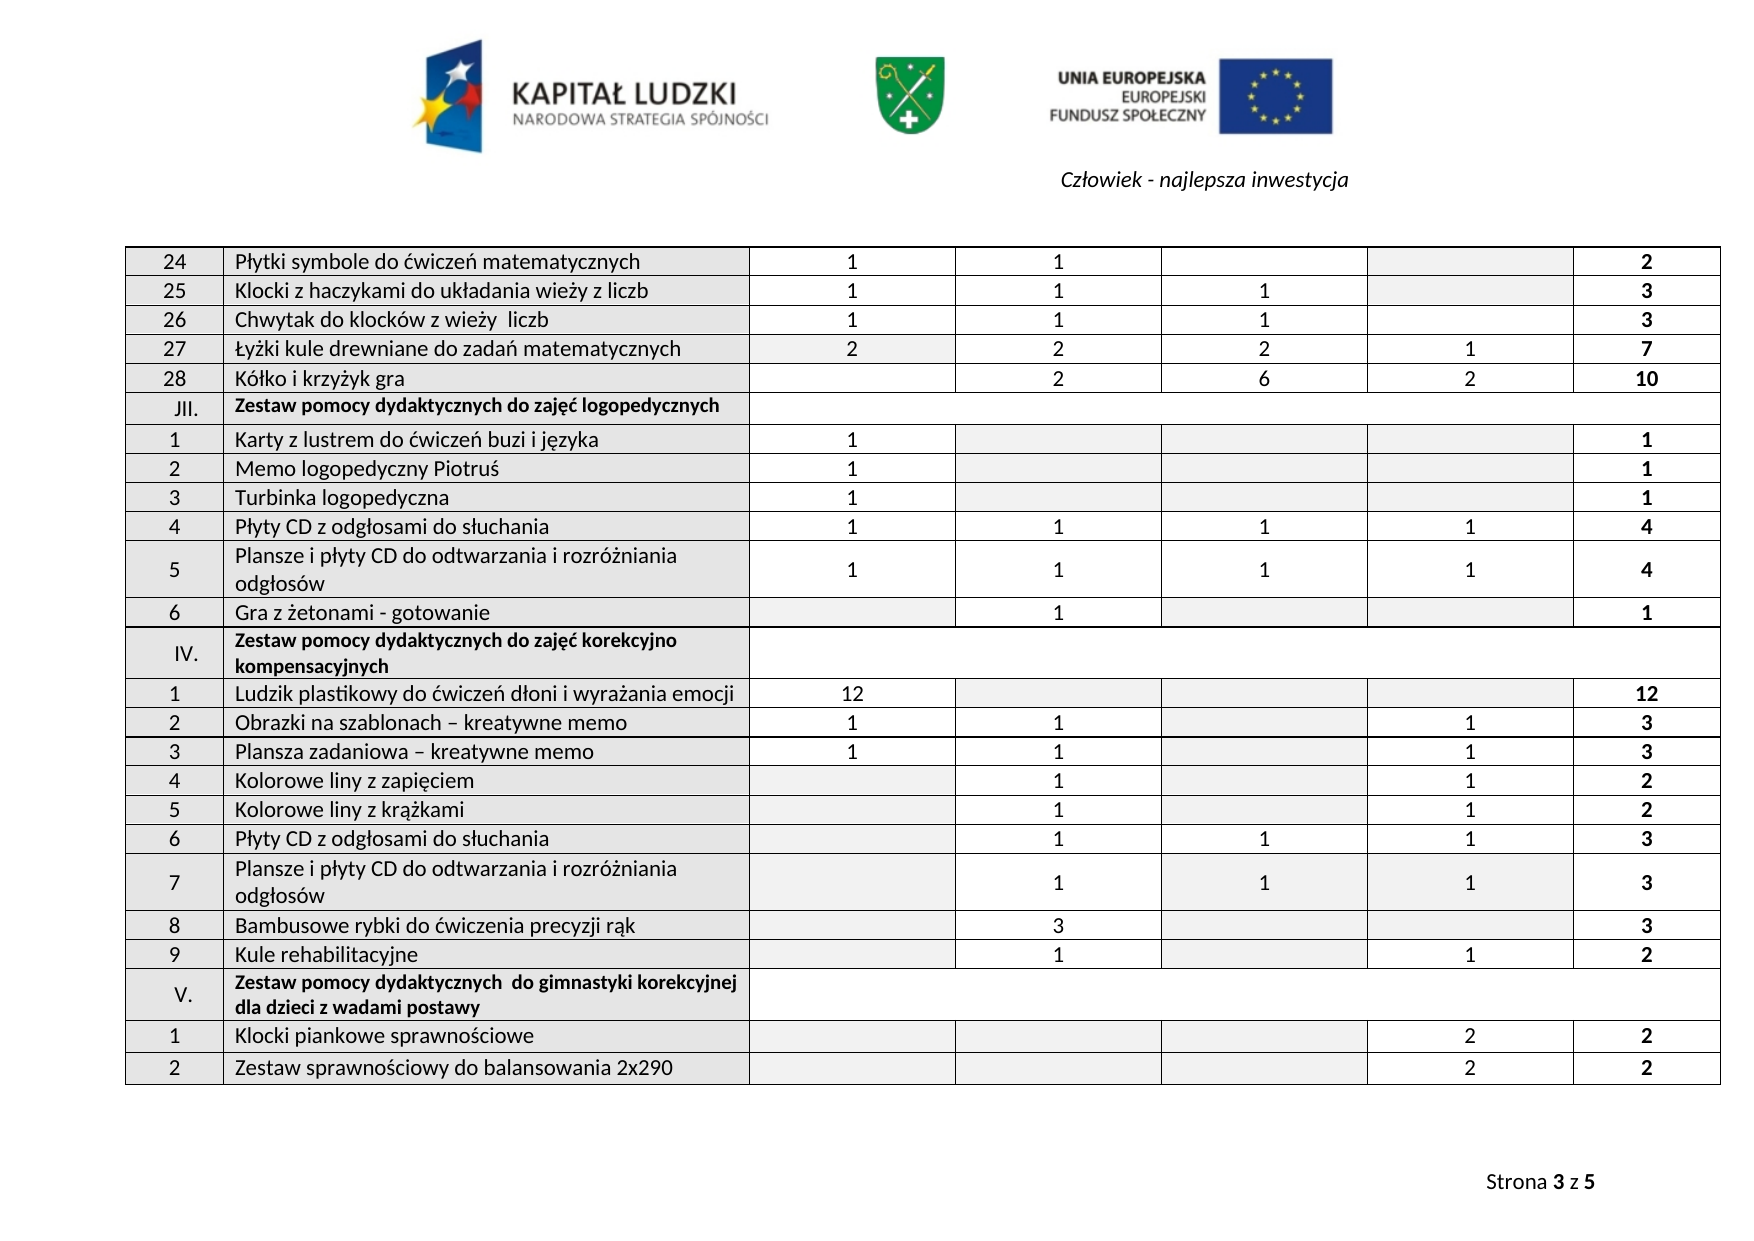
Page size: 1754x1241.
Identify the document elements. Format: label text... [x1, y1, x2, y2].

table_cell [750, 1053, 955, 1084]
table_cell JII. [126, 393, 223, 424]
table_cell Plansze i płyty CD do odtwarzania i rozróżniania odgłosów [224, 854, 749, 910]
table_cell [1368, 454, 1573, 482]
table_cell Ludzik plastikowy do ćwiczeń dłoni i wyrażania emocji [224, 679, 749, 707]
table_cell 2 [126, 454, 223, 482]
table_cell 1 [1162, 854, 1367, 910]
table_cell 1 [956, 541, 1161, 597]
table_cell 1 [1574, 454, 1720, 482]
table_cell 6 [126, 598, 223, 626]
table_cell 9 [126, 940, 223, 968]
table_cell 10 [1574, 364, 1720, 392]
table_cell Kolorowe liny z zapięciem [224, 766, 749, 794]
table_cell 1 [956, 738, 1161, 765]
table_cell [750, 940, 955, 968]
table_cell 2 [1368, 1053, 1573, 1084]
table_cell 1 [956, 854, 1161, 910]
table_cell 5 [126, 796, 223, 823]
table_cell 1 [1368, 512, 1573, 540]
table_cell Kolorowe liny z krążkami [224, 796, 749, 823]
table_cell 1 [956, 248, 1161, 275]
table_cell 2 [126, 1053, 223, 1084]
table_cell 3 [126, 738, 223, 765]
table_cell 6 [126, 825, 223, 853]
table_cell [1162, 598, 1367, 626]
table_cell Obrazki na szablonach – kreatywne memo [224, 708, 749, 736]
table_cell 1 [1368, 738, 1573, 765]
table_cell 2 [956, 335, 1161, 363]
table_cell Płytki symbole do ćwiczeń matematycznych [224, 248, 749, 275]
table_cell [956, 454, 1161, 482]
table_cell 1 [750, 708, 955, 736]
table_cell [1162, 454, 1367, 482]
table_cell 7 [1574, 335, 1720, 363]
table_cell 2 [1574, 1053, 1720, 1084]
table_cell 1 [1162, 825, 1367, 853]
table_cell 3 [1574, 708, 1720, 736]
table_cell Plansza zadaniowa – kreatywne memo [224, 738, 749, 765]
table_cell Gra z żetonami - gotowanie [224, 598, 749, 626]
table_cell 3 [1574, 276, 1720, 304]
table_cell 1 [1162, 512, 1367, 540]
picture [407, 29, 1347, 166]
table_cell 3 [1574, 738, 1720, 765]
table_cell 1 [1162, 541, 1367, 597]
table_cell [956, 1053, 1161, 1084]
table_cell Klocki piankowe sprawnościowe [224, 1021, 749, 1052]
table_cell 3 [1574, 306, 1720, 333]
table_cell Płyty CD z odgłosami do słuchania [224, 512, 749, 540]
table_cell 2 [1162, 335, 1367, 363]
table_cell [750, 393, 1720, 424]
table_cell 1 [126, 425, 223, 453]
table_cell 7 [126, 854, 223, 910]
table_cell 1 [1368, 796, 1573, 823]
table_cell 1 [956, 825, 1161, 853]
table_cell 27 [126, 335, 223, 363]
table_cell 1 [750, 248, 955, 275]
table_cell 4 [1574, 512, 1720, 540]
table_cell 2 [1574, 940, 1720, 968]
table_cell 1 [750, 454, 955, 482]
table_cell 6 [1162, 364, 1367, 392]
table_cell 3 [1574, 825, 1720, 853]
table_cell Kółko i krzyżyk gra [224, 364, 749, 392]
table_cell 1 [1368, 335, 1573, 363]
table_cell [956, 483, 1161, 511]
table_cell 24 [126, 248, 223, 275]
table_cell [750, 911, 955, 939]
table_cell 3 [1574, 911, 1720, 939]
table_cell Bambusowe rybki do ćwiczenia precyzji rąk [224, 911, 749, 939]
table_cell Plansze i płyty CD do odtwarzania i rozróżniania odgłosów [224, 541, 749, 597]
table_cell Zestaw sprawnościowy do balansowania 2x290 [224, 1053, 749, 1084]
table_cell 1 [956, 276, 1161, 304]
table_cell [956, 1021, 1161, 1052]
table_cell 1 [1574, 425, 1720, 453]
table_cell Łyżki kule drewniane do zadań matematycznych [224, 335, 749, 363]
table_cell 4 [1574, 541, 1720, 597]
table_cell [750, 854, 955, 910]
table_cell [750, 796, 955, 823]
table_cell 5 [126, 541, 223, 597]
table_cell [1368, 679, 1573, 707]
table_cell 1 [956, 598, 1161, 626]
table_cell [1162, 1053, 1367, 1084]
table_cell Turbinka logopedyczna [224, 483, 749, 511]
table_cell [1368, 911, 1573, 939]
table_cell Zestaw pomocy dydaktycznych do zajęć korekcyjno kompensacyjnych [224, 628, 749, 678]
table_cell [750, 766, 955, 794]
table_cell 1 [956, 766, 1161, 794]
table_cell [1368, 598, 1573, 626]
table_cell 3 [956, 911, 1161, 939]
table_cell 1 [750, 483, 955, 511]
table_cell 4 [126, 766, 223, 794]
table_cell 1 [956, 708, 1161, 736]
table_cell 1 [1368, 708, 1573, 736]
table_cell [956, 425, 1161, 453]
table_cell [1368, 483, 1573, 511]
table_cell 2 [1368, 1021, 1573, 1052]
table_cell 1 [956, 940, 1161, 968]
table_cell 2 [1368, 364, 1573, 392]
table_cell 2 [1574, 766, 1720, 794]
table_cell Klocki z haczykami do układania wieży z liczb [224, 276, 749, 304]
table_cell 1 [956, 512, 1161, 540]
table_cell [1162, 738, 1367, 765]
table_cell 1 [1162, 276, 1367, 304]
table_cell [1368, 425, 1573, 453]
table_cell [1162, 766, 1367, 794]
table_cell 1 [1368, 541, 1573, 597]
table_cell 1 [750, 276, 955, 304]
table_cell 3 [1574, 854, 1720, 910]
table_cell 1 [1368, 940, 1573, 968]
table_cell 1 [750, 541, 955, 597]
table_cell 1 [750, 306, 955, 333]
table_cell [1162, 248, 1367, 275]
table_cell [1162, 425, 1367, 453]
table_cell [1162, 483, 1367, 511]
table_cell 4 [126, 512, 223, 540]
table_cell 2 [750, 335, 955, 363]
table_cell [750, 628, 1720, 678]
table_cell [1368, 248, 1573, 275]
table_cell Płyty CD z odgłosami do słuchania [224, 825, 749, 853]
table_cell [750, 364, 955, 392]
table_cell [956, 679, 1161, 707]
table_cell 2 [1574, 796, 1720, 823]
table_cell 8 [126, 911, 223, 939]
table_cell [1162, 911, 1367, 939]
table_cell Chwytak do klocków z wieży liczb [224, 306, 749, 333]
table_cell 28 [126, 364, 223, 392]
table_cell [1368, 276, 1573, 304]
table_cell Karty z lustrem do ćwiczeń buzi i języka [224, 425, 749, 453]
table_cell [1162, 940, 1367, 968]
table_cell 1 [1574, 598, 1720, 626]
table_cell 1 [1574, 483, 1720, 511]
table_cell 1 [956, 306, 1161, 333]
table_cell 1 [1162, 306, 1367, 333]
table_cell 1 [750, 425, 955, 453]
table_cell Zestaw pomocy dydaktycznych do zajęć logopedycznych [224, 393, 749, 424]
table_cell 12 [1574, 679, 1720, 707]
table_cell 1 [956, 796, 1161, 823]
table_cell 2 [1574, 248, 1720, 275]
table_cell 2 [956, 364, 1161, 392]
table_cell [1162, 679, 1367, 707]
table_cell 3 [126, 483, 223, 511]
table_cell 26 [126, 306, 223, 333]
table_cell IV. [126, 628, 223, 678]
table_cell 1 [1368, 854, 1573, 910]
table_cell 12 [750, 679, 955, 707]
table_cell Kule rehabilitacyjne [224, 940, 749, 968]
table_cell Zestaw pomocy dydaktycznych do gimnastyki korekcyjnej dla dzieci z wadami postawy [224, 969, 749, 1020]
table_cell [750, 1021, 955, 1052]
table_cell [1162, 708, 1367, 736]
table_cell 2 [126, 708, 223, 736]
table_cell [750, 825, 955, 853]
table_cell Memo logopedyczny Piotruś [224, 454, 749, 482]
table_cell 1 [750, 512, 955, 540]
table_cell [1162, 1021, 1367, 1052]
table_cell 1 [1368, 766, 1573, 794]
table_cell [1368, 306, 1573, 333]
table_cell 1 [126, 679, 223, 707]
table_cell [1162, 796, 1367, 823]
table_cell 1 [1368, 825, 1573, 853]
table_cell [750, 969, 1720, 1020]
table_cell 25 [126, 276, 223, 304]
table_cell 1 [750, 738, 955, 765]
table_cell 1 [126, 1021, 223, 1052]
table_cell V. [126, 969, 223, 1020]
table_cell 2 [1574, 1021, 1720, 1052]
table_cell [750, 598, 955, 626]
